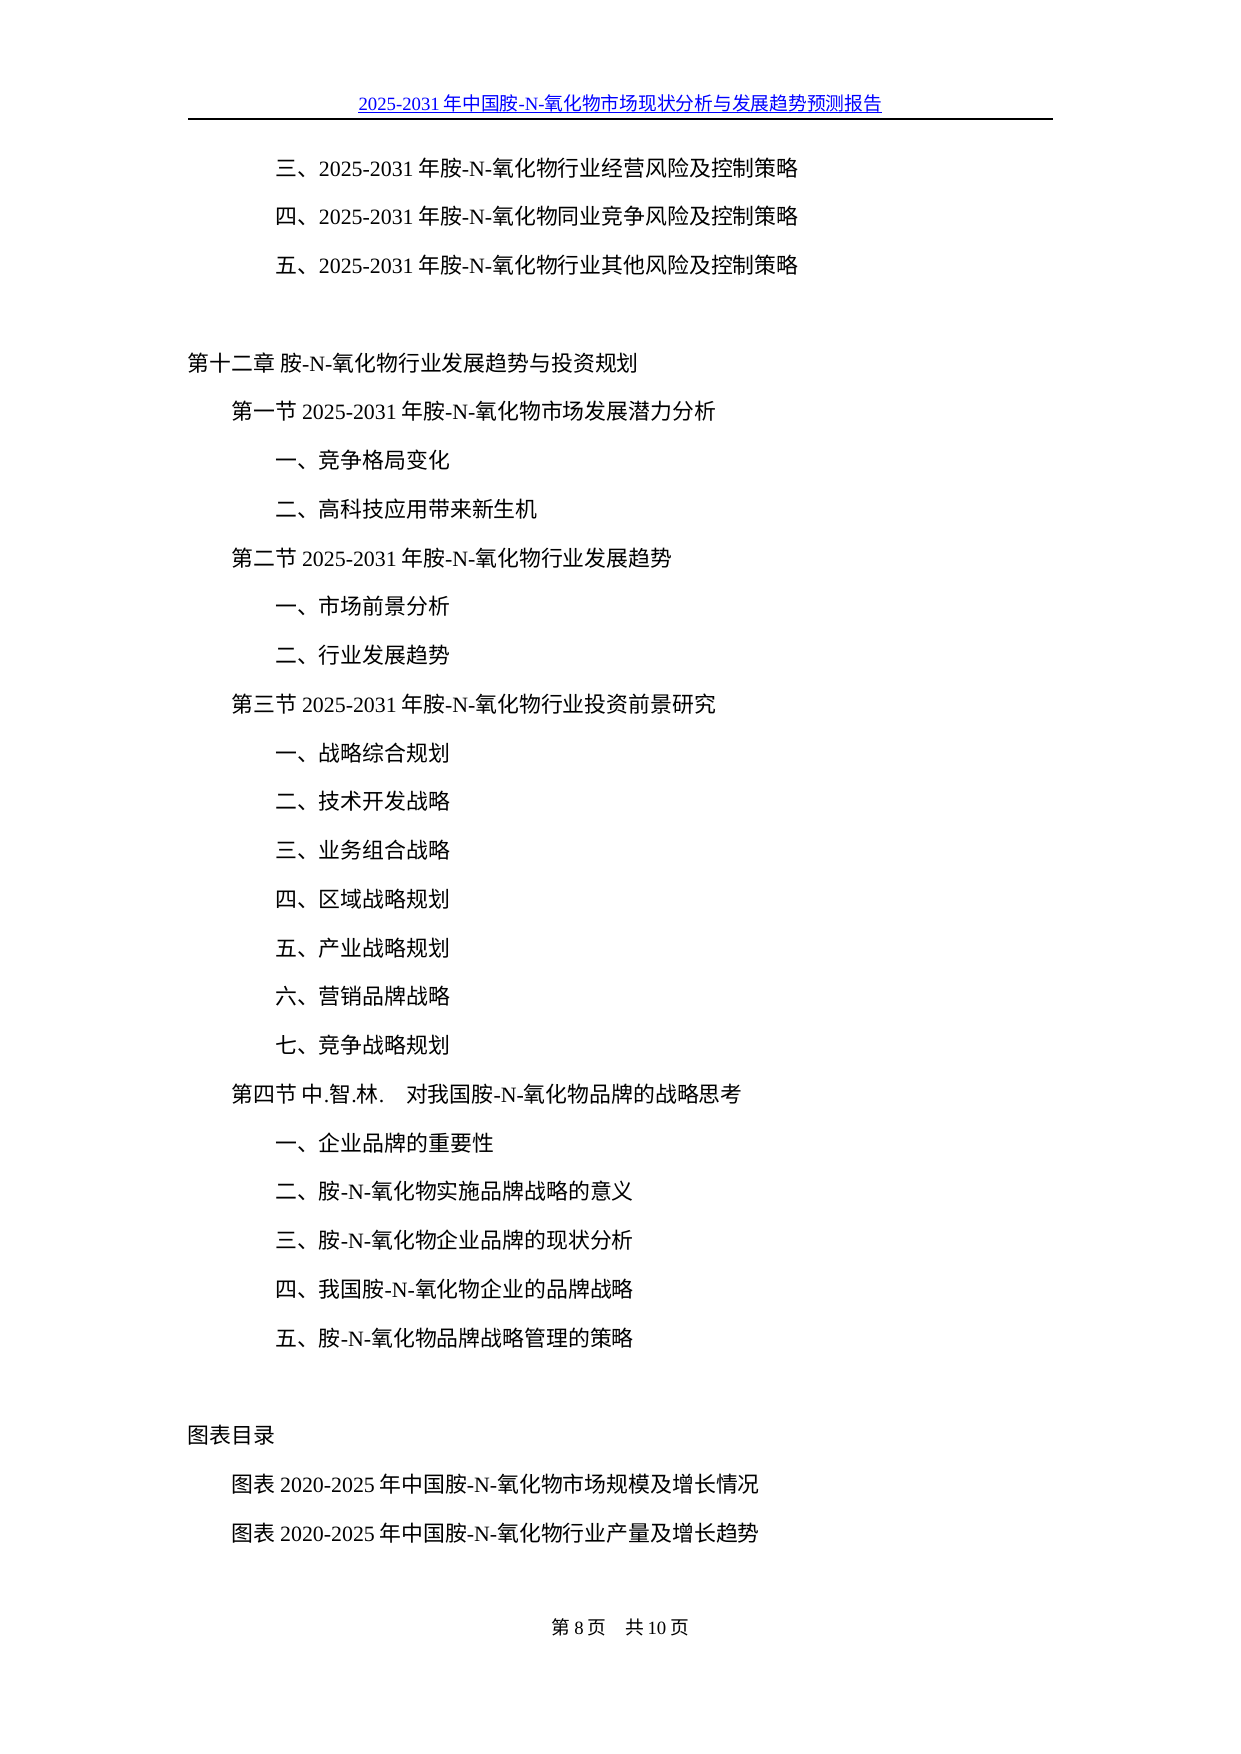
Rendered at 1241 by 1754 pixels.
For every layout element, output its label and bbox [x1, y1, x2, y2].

text [187, 150, 1053, 1548]
